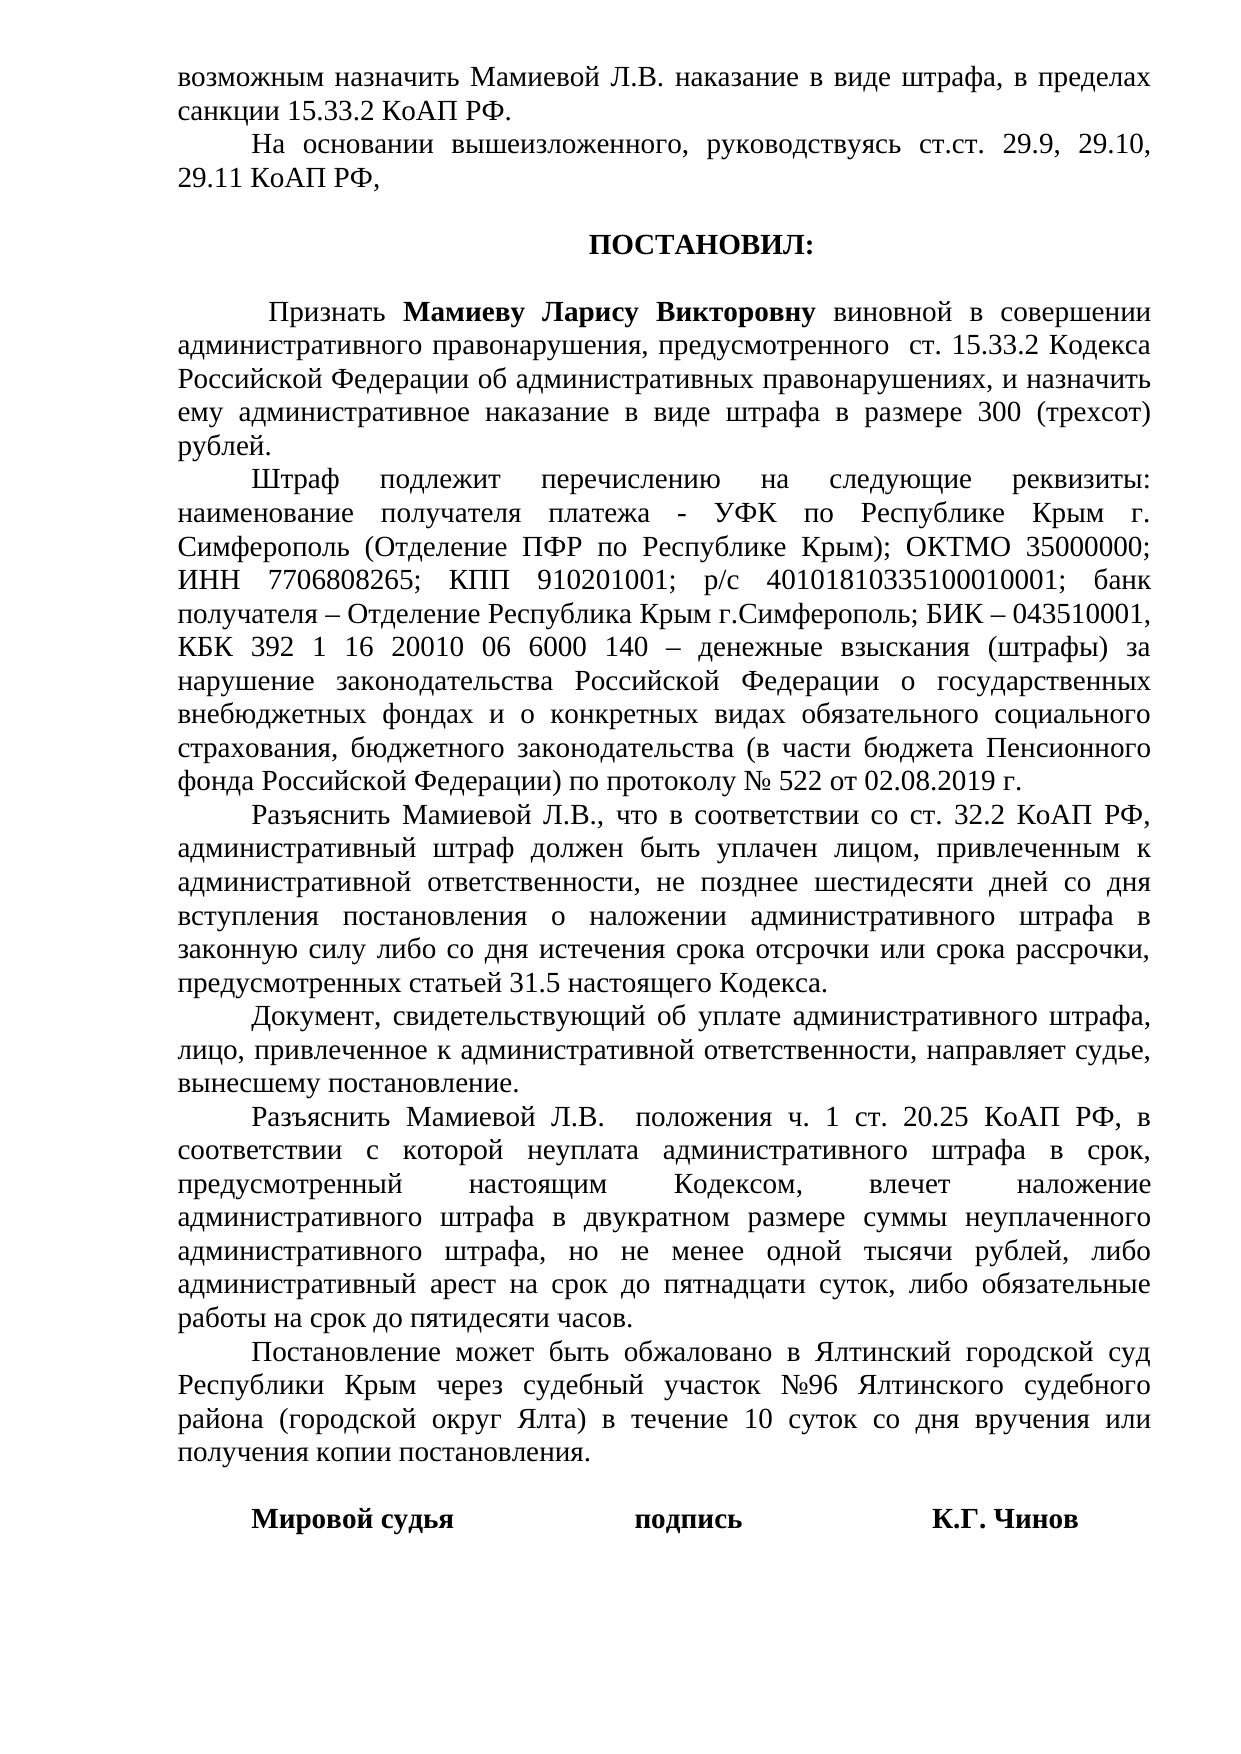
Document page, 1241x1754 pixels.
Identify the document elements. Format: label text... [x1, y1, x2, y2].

text Штраф подлежит перечислению на следующие реквизиты: наименование получателя платежа - УФК по Республике Крым г. Симферополь (Отделение ПФР по Республике Крым); ОКТМО 35000000; ИНН 7706808265; КПП 910201001; р/с 40101810335100010001; банк получателя – Отделение Республика Крым г.Симферополь; БИК – 043510001, КБК 392 1 16 20010 06 6000 140 – денежные взыскания (штрафы) за нарушение законодательства Российской Федерации о государственных внебюджетных фондах и о конкретных видах обязательного социального страхования, бюджетного законодательства (в части бюджета Пенсионного фонда Российской Федерации) по протоколу № 522 от 02.08.2019 г. [177, 462, 1152, 797]
text Разъяснить Мамиевой Л.В. положения ч. 1 ст. 20.25 КоАП РФ, в соответствии с которой неуплата административного штрафа в срок, предусмотренный настоящим Кодексом, влечет наложение административного штрафа в двукратном размере суммы неуплаченного административного штрафа, но не менее одной тысячи рублей, либо административный арест на срок до пятнадцати суток, либо обязательные работы на срок до пятидесяти часов. [177, 1099, 1152, 1334]
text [177, 59, 1152, 126]
text Документ, свидетельствующий об уплате административного штрафа, лицо, привлеченное к административной ответственности, направляет судье, вынесшему постановление. [177, 998, 1152, 1099]
text Мировой судья подпись К.Г. Чинов [177, 1501, 1152, 1535]
text ПОСТАНОВИЛ: [177, 227, 1152, 260]
text Постановление может быть обжаловано в Ялтинский городской суд Республики Крым через судебный участок №96 Ялтинского судебного района (городской округ Ялта) в течение 10 суток со дня вручения или получения копии постановления. [177, 1334, 1152, 1468]
text Разъяснить Мамиевой Л.В., что в соответствии со ст. 32.2 КоАП РФ, административный штраф должен быть уплачен лицом, привлеченным к административной ответственности, не позднее шестидесяти дней со дня вступления постановления о наложении административного штрафа в законную силу либо со дня истечения срока отсрочки или срока рассрочки, предусмотренных статьей 31.5 настоящего Кодекса. [177, 797, 1152, 998]
text На основании вышеизложенного, руководствуясь ст.ст. 29.9, 29.10, 29.11 КоАП РФ, [177, 126, 1152, 193]
text Признать Мамиеву Ларису Викторовну виновной в совершении административного правонарушения, предусмотренного ст. 15.33.2 Кодекса Российской Федерации об административных правонарушениях, и назначить ему административное наказание в виде штрафа в размере 300 (трехсот) рублей. [177, 294, 1152, 462]
